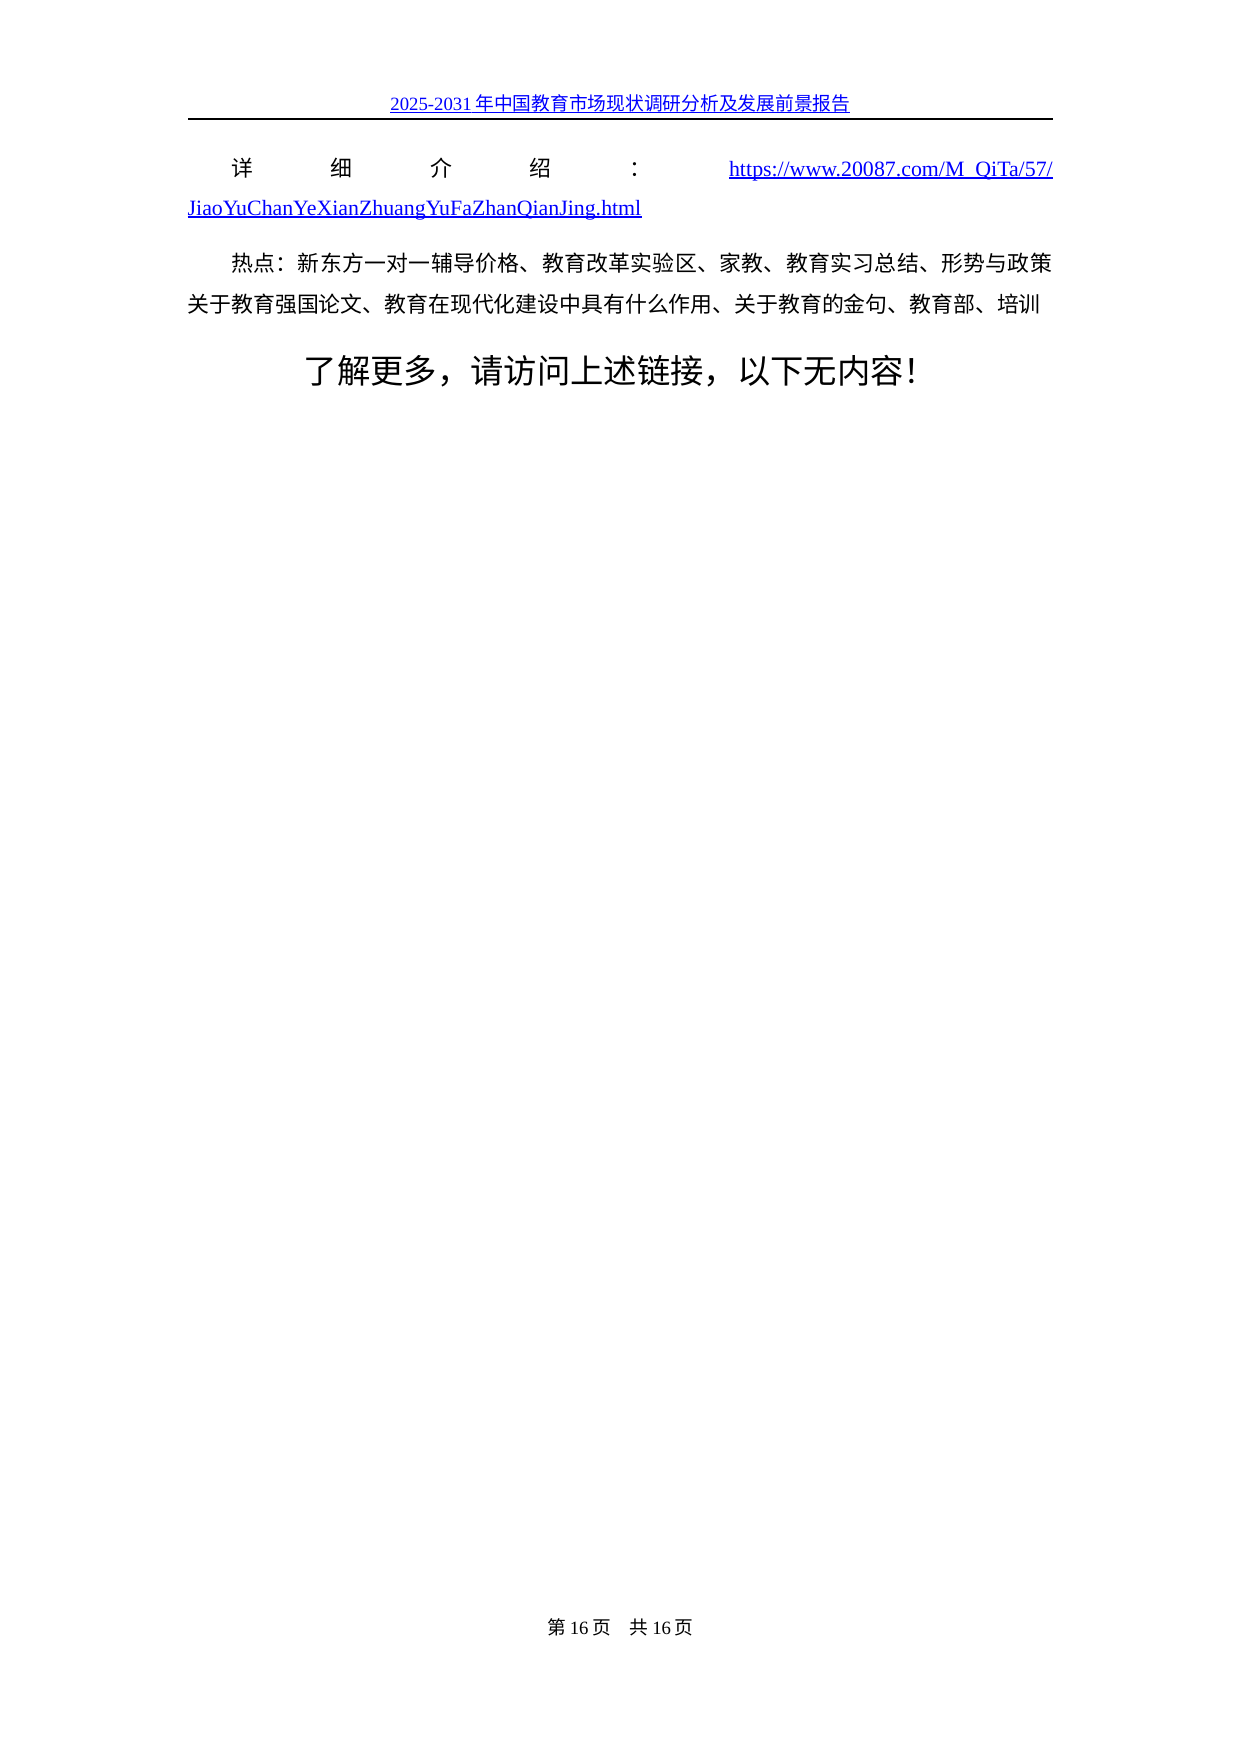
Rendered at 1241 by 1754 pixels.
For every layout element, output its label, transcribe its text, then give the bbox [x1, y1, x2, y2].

text 热点：新东方一对一辅导价格、教育改革实验区、家教、教育实习总结、形势与政策关于教育强国论文、教育在现代化建设中具有什么作用、关于教育的金句、教育部、培训 [187, 246, 1053, 319]
text 详细介绍：https://www.20087.com/M_QiTa/57/JiaoYuChanYeXianZhuangYuFaZhanQianJing.html [187, 150, 1053, 223]
title 了解更多，请访问上述链接，以下无内容！ [187, 337, 1053, 402]
